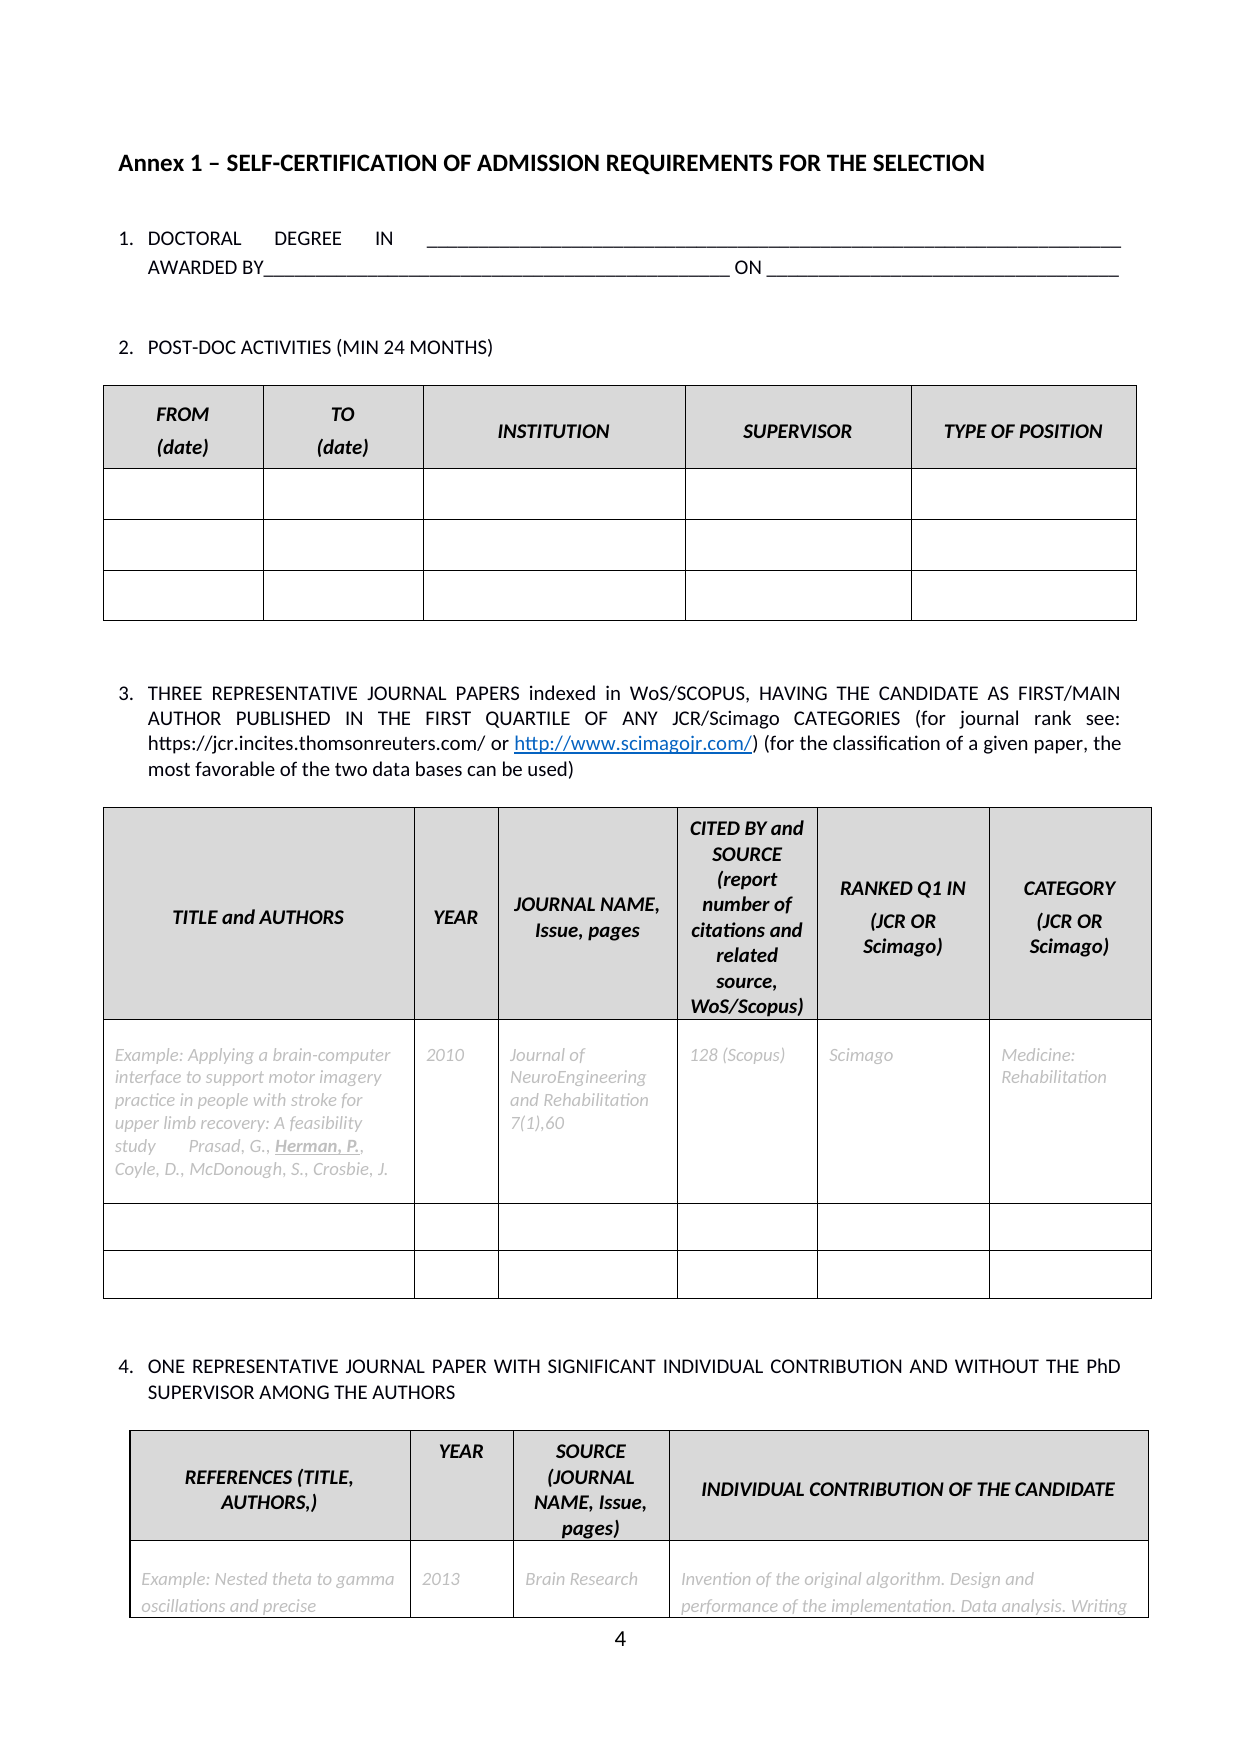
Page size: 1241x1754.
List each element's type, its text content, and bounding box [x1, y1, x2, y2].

table_cell [264, 571, 423, 620]
table_header YEAR [415, 808, 498, 1019]
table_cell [131, 1541, 410, 1617]
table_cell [670, 1541, 1148, 1617]
table_cell 2013 [411, 1541, 513, 1617]
table_cell [104, 1204, 414, 1250]
list DOCTORAL DEGREE IN ___________________________________________________________________ AWARDED BY_____________________________________________ ON __________________________________ [118, 225, 1122, 280]
table_cell [424, 469, 685, 519]
table_cell [912, 520, 1136, 569]
table_cell [686, 520, 911, 569]
table_cell [990, 1204, 1151, 1250]
list THREE REPRESENTATIVE JOURNAL PAPERS indexed in WoS/SCOPUS, HAVING THE CANDIDATE AS FIRST/MAIN AUTHOR PUBLISHED IN THE FIRST QUARTILE OF ANY JCR/Scimago CATEGORIES (for journal rank see: https://jcr.incites.thomsonreuters.com/ or http://www.scimagojr.com/) (for the classification of a given paper, the most favorable of the two data bases can be used) [118, 680, 1122, 781]
table_cell [415, 1251, 498, 1298]
table_cell [104, 469, 263, 519]
table_cell Medicine: Rehabilitation [990, 1020, 1151, 1203]
table_cell [912, 571, 1136, 620]
table_cell [499, 1251, 677, 1298]
table_header TITLE and AUTHORS [104, 808, 414, 1019]
table_header RANKED Q1 IN (JCR OR Scimago) [818, 808, 989, 1019]
table_cell Journal of NeuroEngineering and Rehabilitation 7(1),60 [499, 1020, 677, 1203]
table_cell 2010 [415, 1020, 498, 1203]
table_cell [912, 469, 1136, 519]
table_header CITED BY and SOURCE (report number of citations and related source, WoS/Scopus) [678, 808, 817, 1019]
table_header SUPERVISOR [686, 386, 911, 468]
table_header FROM (date) [104, 386, 263, 468]
list ONE REPRESENTATIVE JOURNAL PAPER WITH SIGNIFICANT INDIVIDUAL CONTRIBUTION AND WITHOUT THE PhD SUPERVISOR AMONG THE AUTHORS [118, 1354, 1122, 1404]
table_cell [424, 571, 685, 620]
table_cell 128 (Scopus) [678, 1020, 817, 1203]
table_header JOURNAL NAME, Issue, pages [499, 808, 677, 1019]
table_header YEAR [411, 1431, 513, 1540]
table_cell [264, 469, 423, 519]
table_header INDIVIDUAL CONTRIBUTION OF THE CANDIDATE [670, 1431, 1148, 1540]
table_cell [415, 1204, 498, 1250]
table_cell [990, 1251, 1151, 1298]
table_cell [104, 520, 263, 569]
table_cell [678, 1251, 817, 1298]
table_cell [104, 1251, 414, 1298]
table_cell [818, 1204, 989, 1250]
table_header SOURCE (JOURNAL NAME, Issue, pages) [514, 1431, 669, 1540]
table_cell Example: Applying a brain-computer interface to support motor imagery practice in people with stroke for upper limb recovery: A feasibility study Prasad, G., Herman, P., Coyle, D., McDonough, S., Crosbie, J. [104, 1020, 414, 1203]
table_header REFERENCES (TITLE, AUTHORS,) [131, 1431, 410, 1540]
table_cell [104, 571, 263, 620]
table_header INSTITUTION [424, 386, 685, 468]
table_cell Scimago [818, 1020, 989, 1203]
table_cell [264, 520, 423, 569]
table_header TO (date) [264, 386, 423, 468]
table_cell [686, 571, 911, 620]
table_cell [424, 520, 685, 569]
table_cell [818, 1251, 989, 1298]
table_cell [514, 1541, 669, 1617]
table_cell [499, 1204, 677, 1250]
list POST-DOC ACTIVITIES (MIN 24 MONTHS) [118, 334, 1122, 360]
table_header TYPE OF POSITION [912, 386, 1136, 468]
table_cell [686, 469, 911, 519]
table_cell [678, 1204, 817, 1250]
text Annex 1 – SELF-CERTIFICATION OF ADMISSION REQUIREMENTS FOR THE SELECTION [118, 148, 1122, 178]
table_header CATEGORY (JCR OR Scimago) [990, 808, 1151, 1019]
